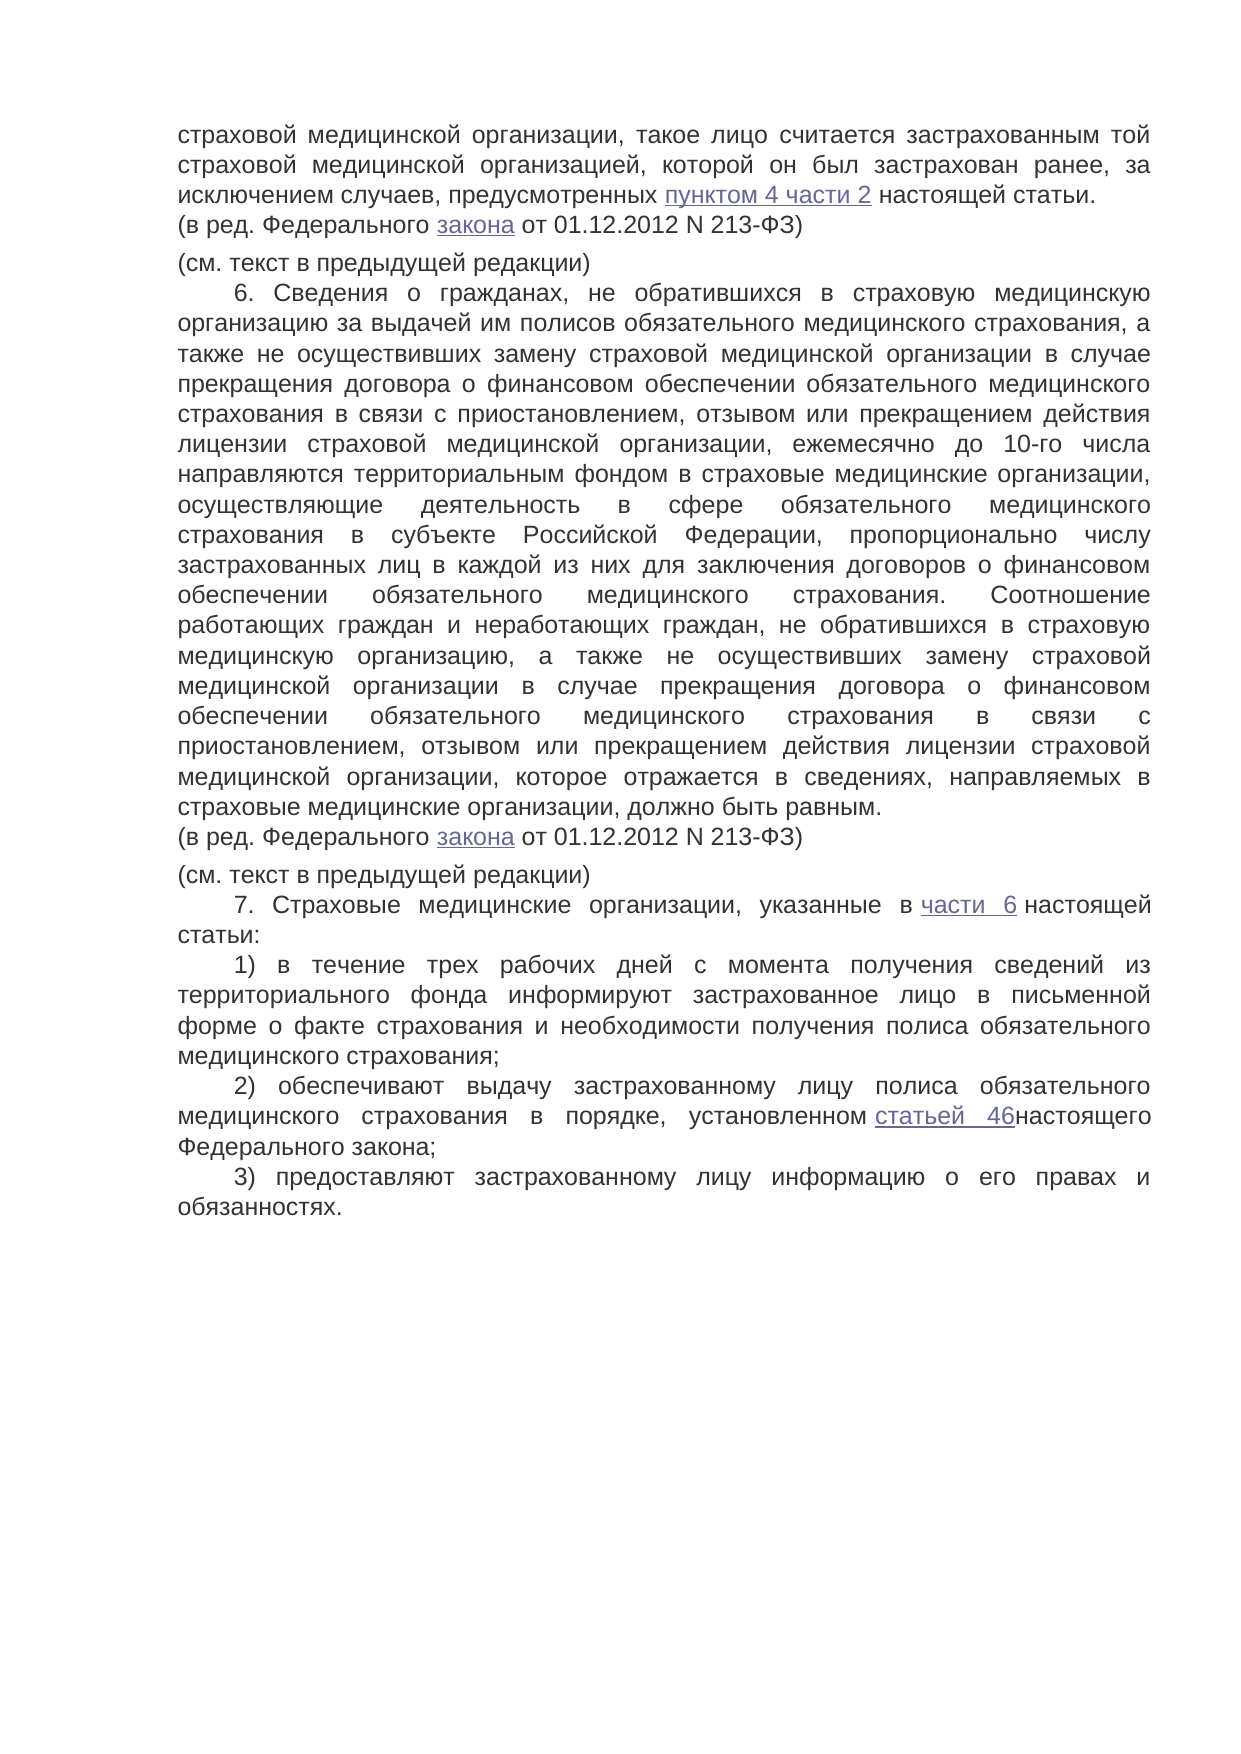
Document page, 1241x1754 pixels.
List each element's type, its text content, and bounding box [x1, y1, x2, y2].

text (см. текст в предыдущей редакции) [177, 851, 1152, 888]
text 2) обеспечивают выдачу застрахованному лицу полиса обязательного медицинского страхования в порядке, установленном статьей 46настоящего Федерального закона; [177, 1069, 1152, 1160]
text (в ред. Федерального закона от 01.12.2012 N 213-ФЗ) [177, 209, 1152, 239]
text 7. Страховые медицинские организации, указанные в части 6 настоящей статьи: [177, 888, 1152, 949]
text (в ред. Федерального закона от 01.12.2012 N 213-ФЗ) [177, 820, 1152, 851]
text 6. Сведения о гражданах, не обратившихся в страховую медицинскую организацию за выдачей им полисов обязательного медицинского страхования, а также не осуществивших замену страховой медицинской организации в случае прекращения договора о финансовом обеспечении обязательного медицинского страхования в связи с приостановлением, отзывом или прекращением действия лицензии страховой медицинской организации, ежемесячно до 10-го числа направляются территориальным фондом в страховые медицинские организации, осуществляющие деятельность в сфере обязательного медицинского страхования в субъекте Российской Федерации, пропорционально числу застрахованных лиц в каждой из них для заключения договоров о финансовом обеспечении обязательного медицинского страхования. Соотношение работающих граждан и неработающих граждан, не обратившихся в страховую медицинскую организацию, а также не осуществивших замену страховой медицинской организации в случае прекращения договора о финансовом обеспечении обязательного медицинского страхования в связи с приостановлением, отзывом или прекращением действия лицензии страховой медицинской организации, которое отражается в сведениях, направляемых в страховые медицинские организации, должно быть равным. [177, 277, 1152, 820]
text 3) предоставляют застрахованному лицу информацию о его правах и обязанностях. [177, 1160, 1152, 1221]
text (см. текст в предыдущей редакции) [177, 239, 1152, 277]
text 1) в течение трех рабочих дней с момента получения сведений из территориального фонда информируют застрахованное лицо в письменной форме о факте страхования и необходимости получения полиса обязательного медицинского страхования; [177, 949, 1152, 1069]
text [177, 118, 1152, 209]
